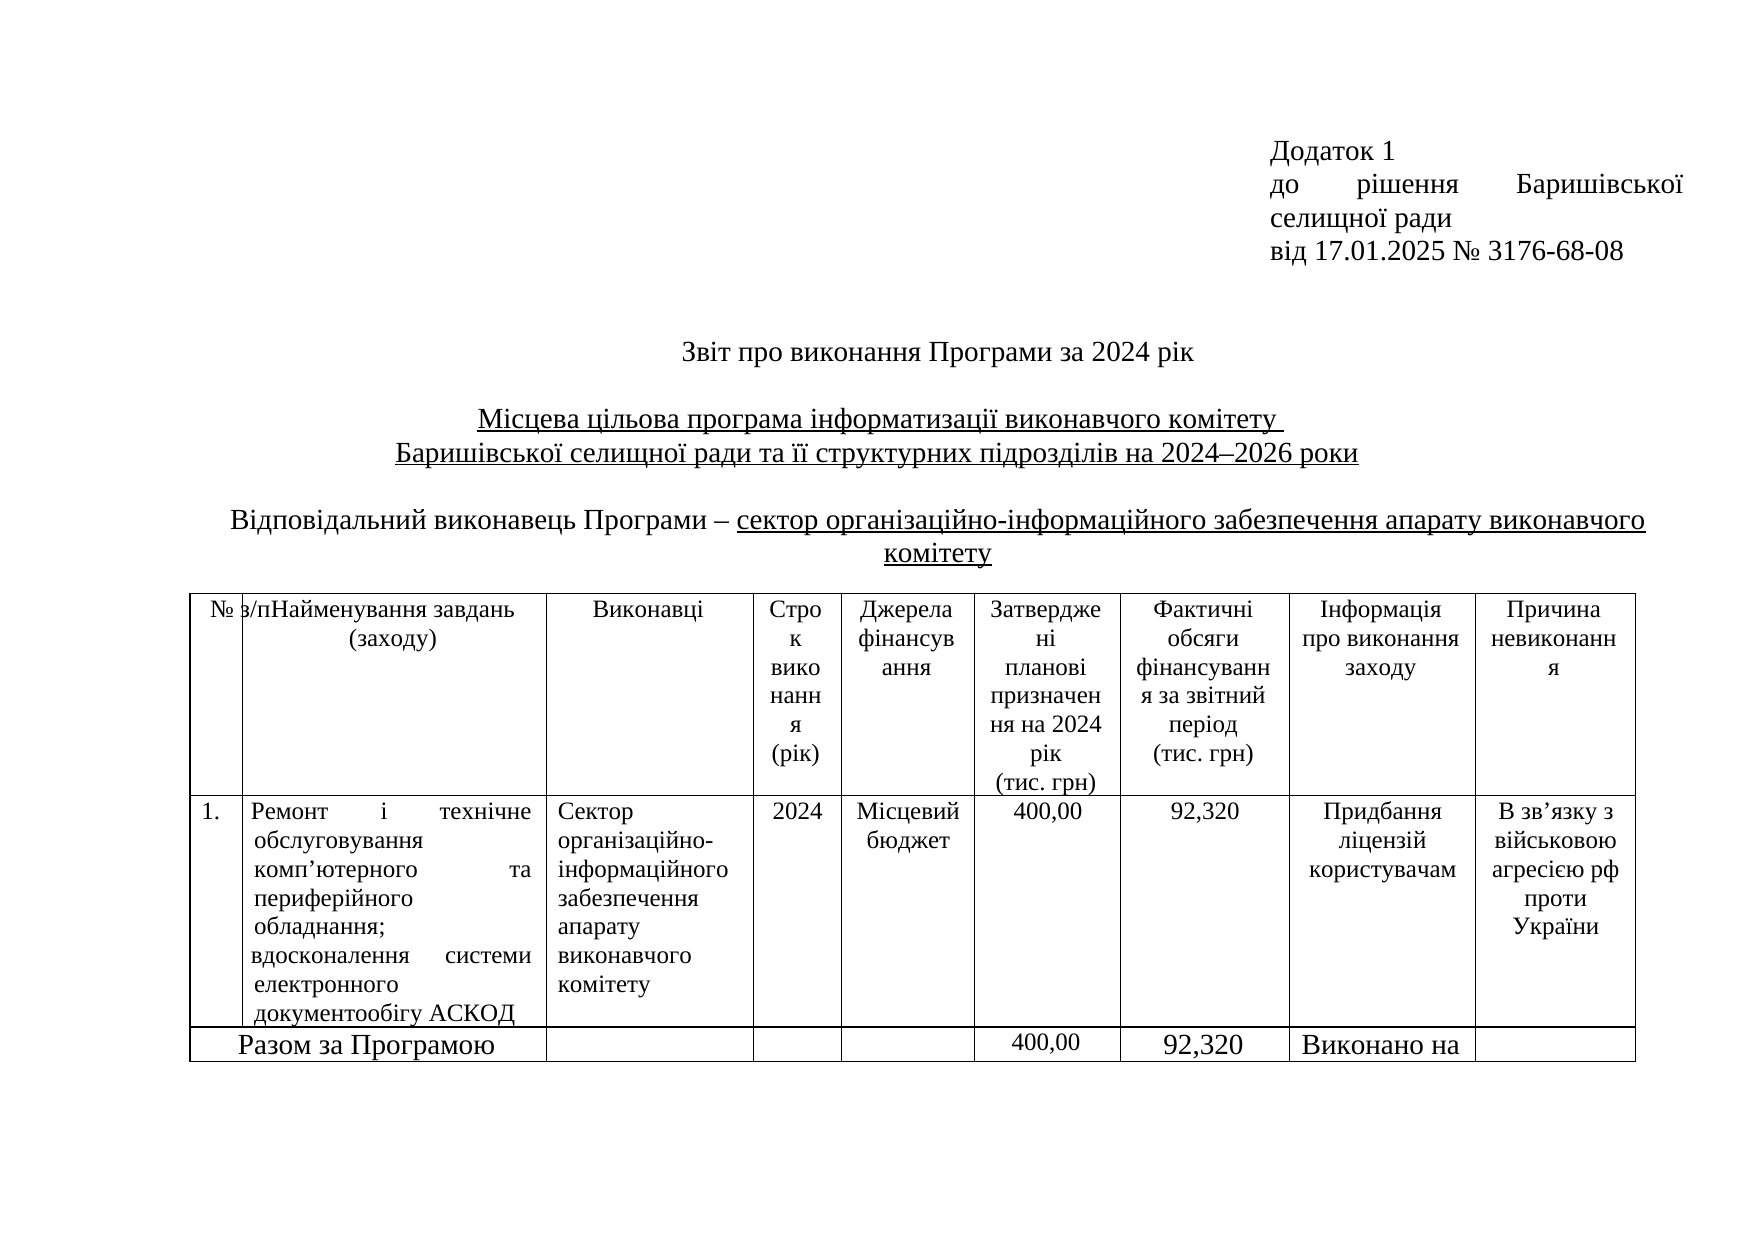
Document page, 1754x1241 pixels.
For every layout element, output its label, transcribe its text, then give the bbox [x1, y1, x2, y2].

text Баришівської селищної ради та її структурних підрозділів на 2024–2026 роки [118, 435, 1636, 468]
table_header Джерела фінансування [842, 594, 974, 795]
table_cell Місцевий бюджет [842, 796, 974, 1026]
table_cell [754, 1028, 841, 1061]
table_header Затверджені планові призначення на 2024 рік (тис. грн) [975, 594, 1120, 795]
text Відповідальний виконавець Програми – сектор організаційно-інформаційного забезпечення апарату виконавчого комітету [192, 502, 1683, 569]
table_cell 400,00 [975, 796, 1120, 1026]
table_cell В зв’язку з військовою агресією рф проти України [1476, 796, 1635, 1026]
table_header Строк виконання (рік) [754, 594, 841, 795]
table_cell [547, 1028, 753, 1061]
text Місцева цільова програма інформатизації виконавчого комітету [118, 401, 1636, 435]
table_cell [842, 1028, 974, 1061]
table_header Причина невиконання [1476, 594, 1635, 795]
table_header Найменування завдань (заходу) [243, 594, 546, 795]
table_header № з/п [191, 594, 242, 795]
table_header Виконавці [547, 594, 753, 795]
text Звіт про виконання Програми за 2024 рік [118, 334, 1683, 368]
table_header Фактичні обсяги фінансування за звітний період (тис. грн) [1121, 594, 1289, 795]
table_cell Разом за Програмою [191, 1028, 546, 1061]
table_cell 92,320 [1121, 1028, 1289, 1061]
text від 17.01.2025 № 3176-68-08 [1270, 233, 1683, 267]
text Додаток 1 [1270, 133, 1683, 166]
table_cell 92,320 [1121, 796, 1289, 1026]
table_cell 1. [191, 796, 242, 1026]
table_cell Сектор організаційно-інформаційного забезпечення апарату виконавчого комітету [547, 796, 753, 1026]
table_header Інформація про виконання заходу [1290, 594, 1475, 795]
table_cell [1476, 1028, 1635, 1061]
table_cell Придбання ліцензій користувачам [1290, 796, 1475, 1026]
table_cell 400,00 [975, 1028, 1120, 1061]
text до рішення Баришівської селищної ради [1270, 166, 1683, 233]
table_cell Ремонт і технічне обслуговування комп’ютерного та периферійного обладнання; вдосконалення системи електронного документообігу АСКОД [243, 796, 546, 1026]
table_cell Виконано на 23% [1290, 1028, 1475, 1061]
table_cell 2024 [754, 796, 841, 1026]
